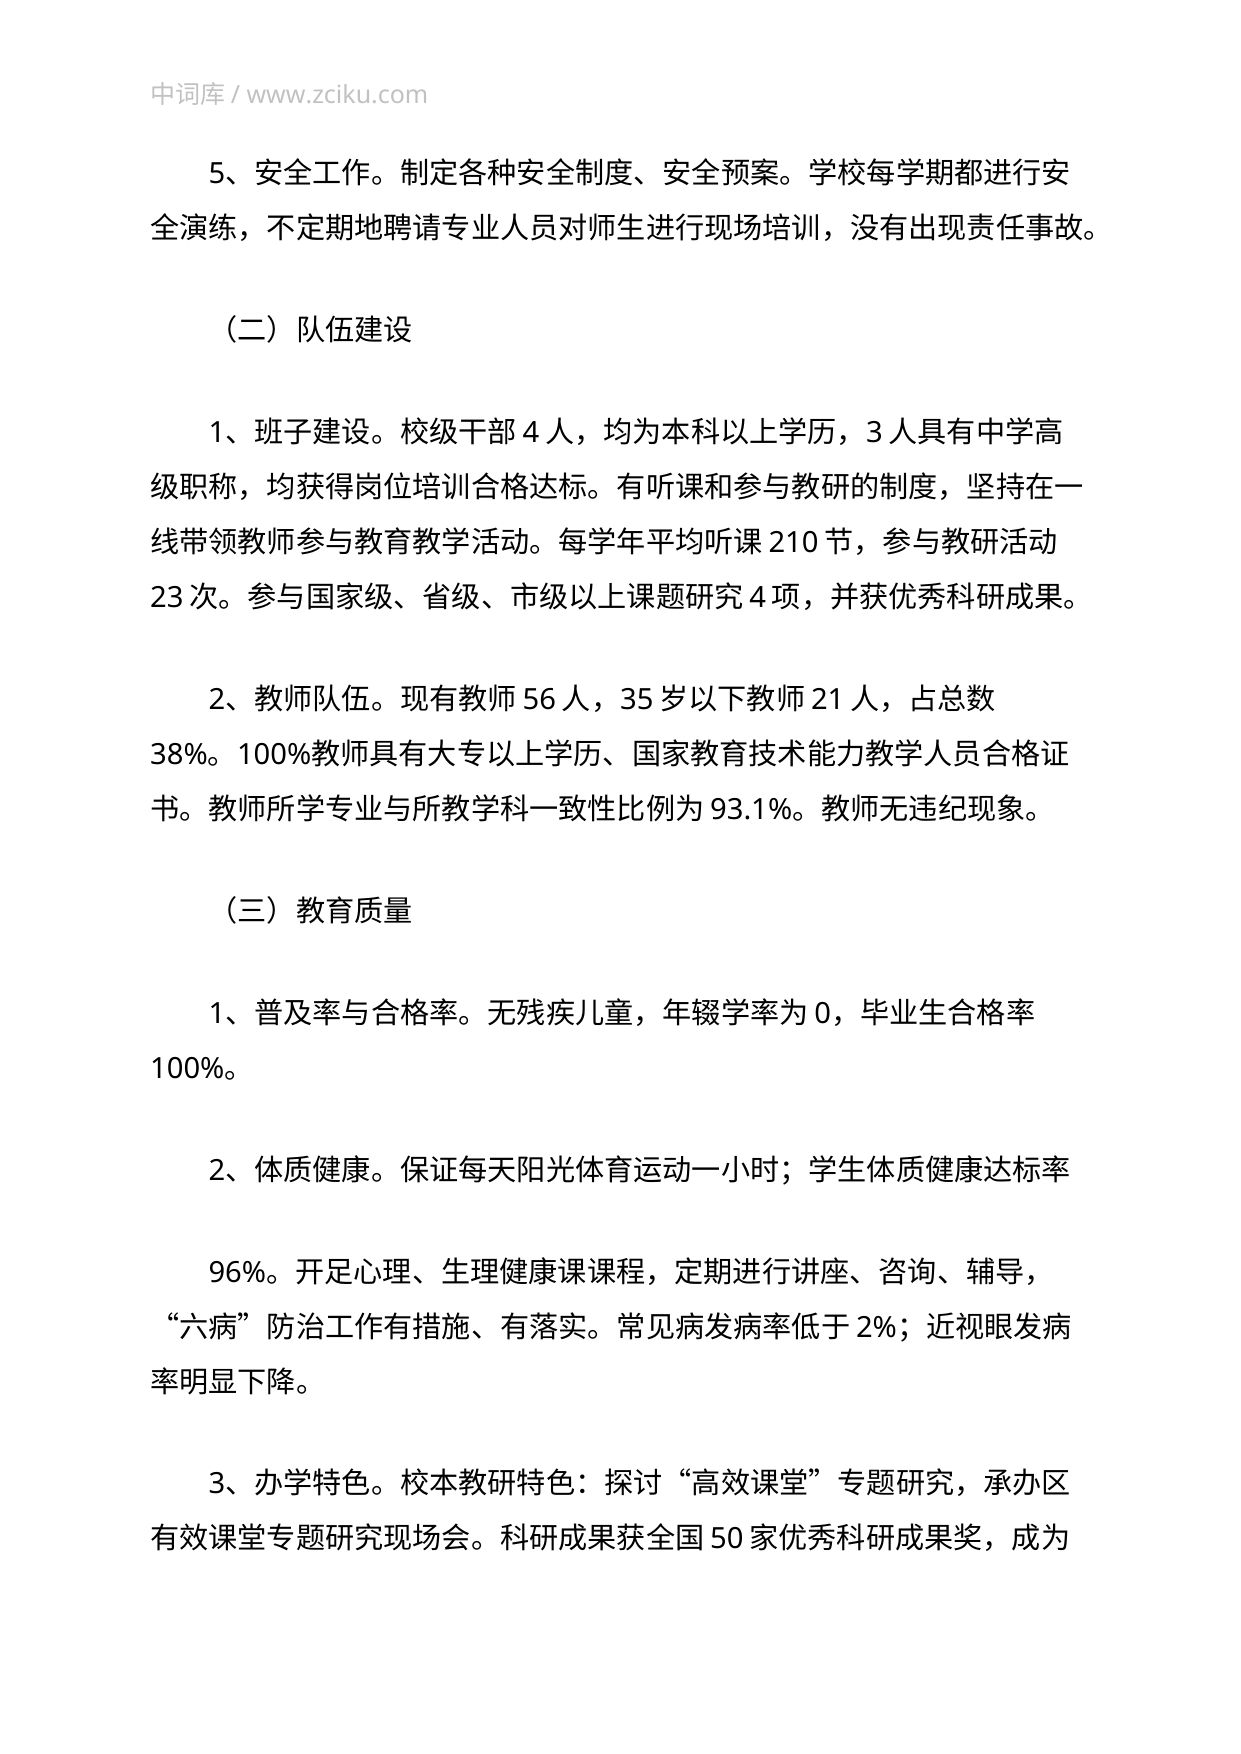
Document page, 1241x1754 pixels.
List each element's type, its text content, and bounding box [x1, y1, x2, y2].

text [150, 1460, 1090, 1557]
text 1、普及率与合格率。无残疾儿童，年辍学率为0，毕业生合格率100%。 [150, 989, 1090, 1087]
text 96%。开足心理、生理健康课课程，定期进行讲座、咨询、辅导，“六病”防治工作有措施、有落实。常见病发病率低于2%；近视眼发病率明显下降。 [150, 1248, 1090, 1400]
text 5、安全工作。制定各种安全制度、安全预案。学校每学期都进行安全演练，不定期地聘请专业人员对师生进行现场培训，没有出现责任事故。 [150, 150, 1090, 247]
text （三）教育质量 [150, 887, 1090, 930]
text （二）队伍建设 [150, 307, 1090, 349]
text 2、体质健康。保证每天阳光体育运动一小时；学生体质健康达标率 [150, 1146, 1090, 1188]
text 1、班子建设。校级干部4人，均为本科以上学历，3人具有中学高级职称，均获得岗位培训合格达标。有听课和参与教研的制度，坚持在一线带领教师参与教育教学活动。每学年平均听课210节，参与教研活动23次。参与国家级、省级、市级以上课题研究4项，并获优秀科研成果。 [150, 408, 1090, 616]
text 2、教师队伍。现有教师56人，35岁以下教师21人，占总数38%。100%教师具有大专以上学历、国家教育技术能力教学人员合格证书。教师所学专业与所教学科一致性比例为93.1%。教师无违纪现象。 [150, 675, 1090, 828]
